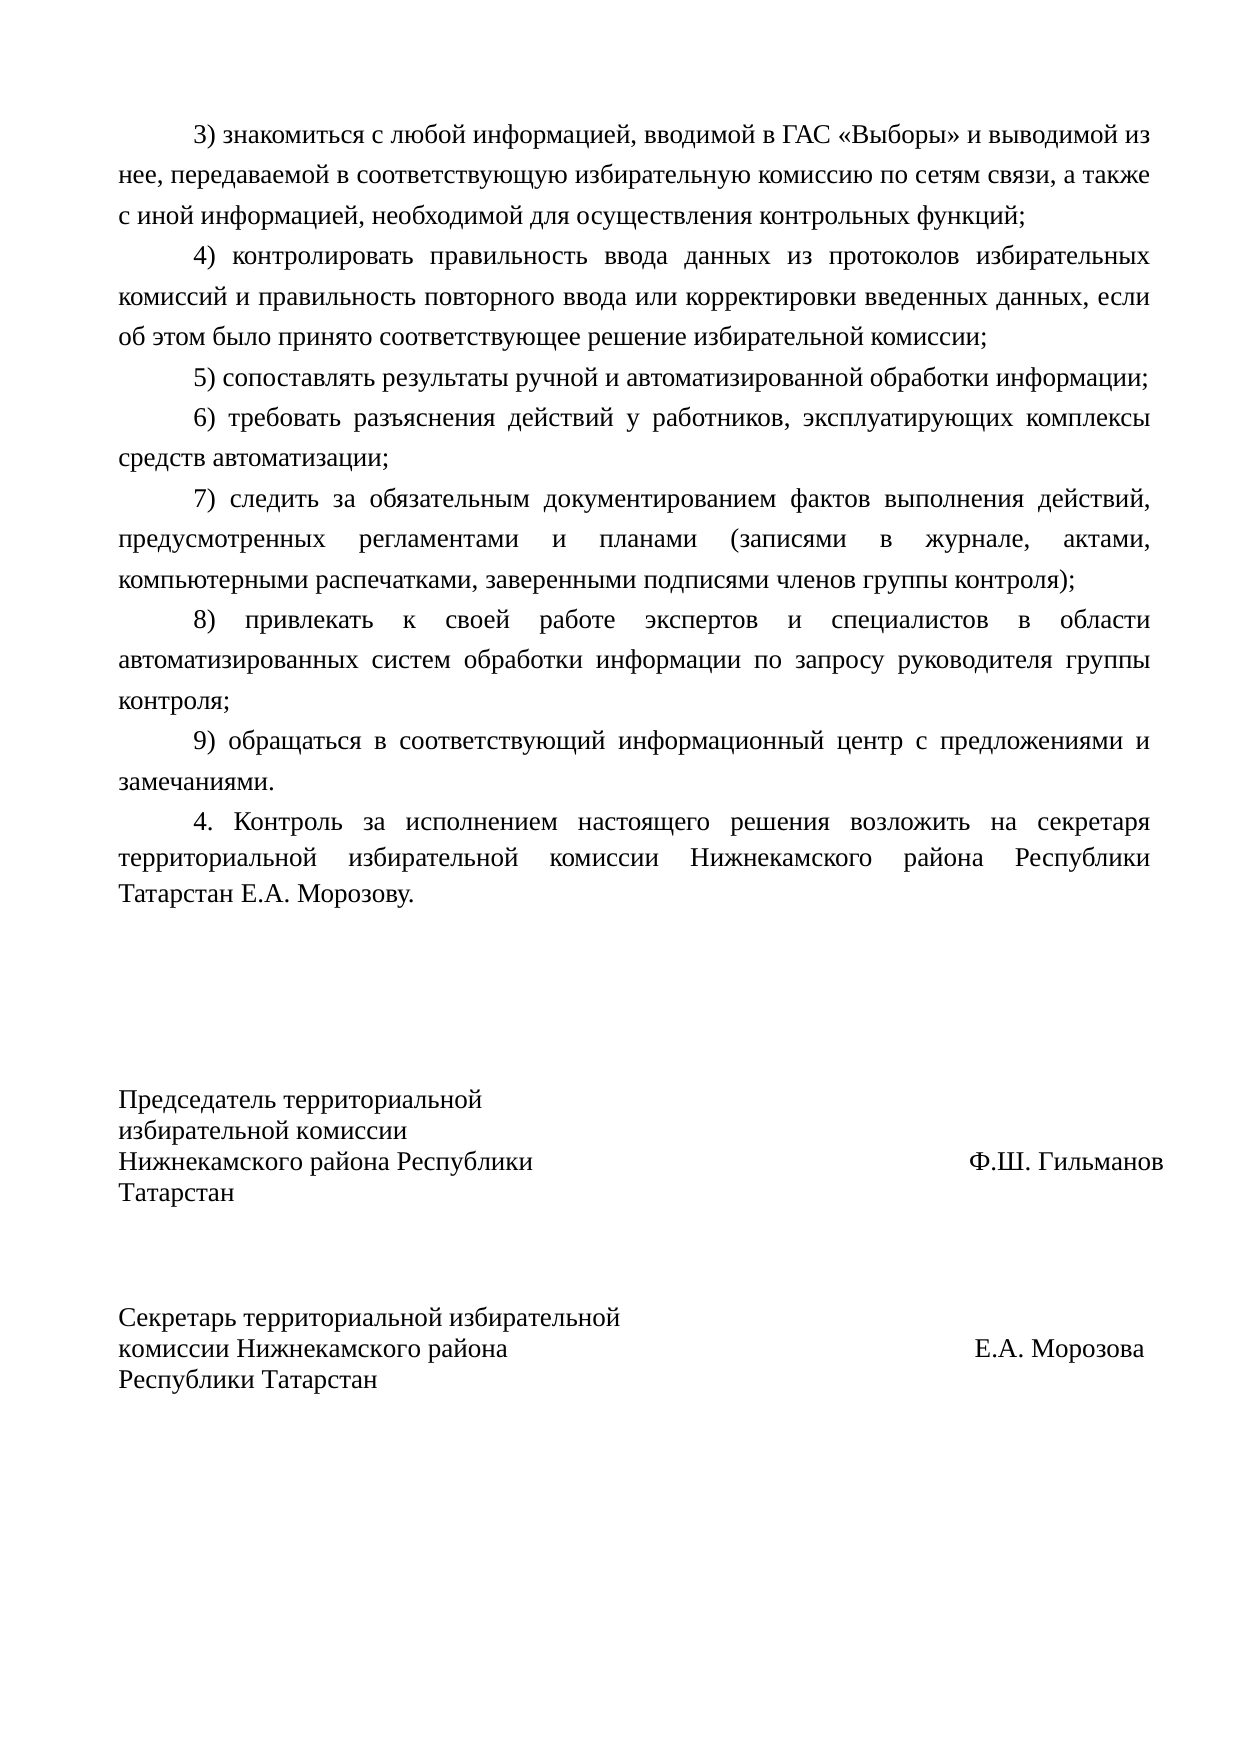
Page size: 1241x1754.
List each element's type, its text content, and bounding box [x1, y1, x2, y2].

text 9) обращаться в соответствующий информационный центр с предложениями и замечаниями. [118, 724, 1152, 796]
table_header Ф.Ш. Гильманов [650, 990, 1193, 1207]
text 4. Контроль за исполнением настоящего решения возложить на секретаря территориальной избирательной комиссии Нижнекамского района Республики Татарстан Е.А. Морозову. [118, 805, 1152, 908]
text 8) привлекать к своей работе экспертов и специалистов в области автоматизированных систем обработки информации по запросу руководителя группы контроля; [118, 603, 1152, 715]
table_cell Е.А. Морозова [650, 1208, 1193, 1394]
text 6) требовать разъяснения действий у работников, эксплуатирующих комплексы средств автоматизации; [118, 401, 1152, 473]
table_cell Секретарь территориальной избирательной комиссии Нижнекамского района Республики Татарстан [107, 1208, 650, 1394]
text 3) знакомиться с любой информацией, вводимой в ГАС «Выборы» и выводимой из нее, передаваемой в соответствующую избирательную комиссию по сетям связи, а также с иной информацией, необходимой для осуществления контрольных функций; [118, 118, 1152, 230]
text 5) сопоставлять результаты ручной и автоматизированной обработки информации; [118, 361, 1152, 392]
table_header Председатель территориальной избирательной комиссии Нижнекамского района Республики Татарстан [107, 990, 650, 1207]
text 4) контролировать правильность ввода данных из протоколов избирательных комиссий и правильность повторного ввода или корректировки введенных данных, если об этом было принято соответствующее решение избирательной комиссии; [118, 239, 1152, 351]
text 7) следить за обязательным документированием фактов выполнения действий, предусмотренных регламентами и планами (записями в журнале, актами, компьютерными распечатками, заверенными подписями членов группы контроля); [118, 482, 1152, 594]
